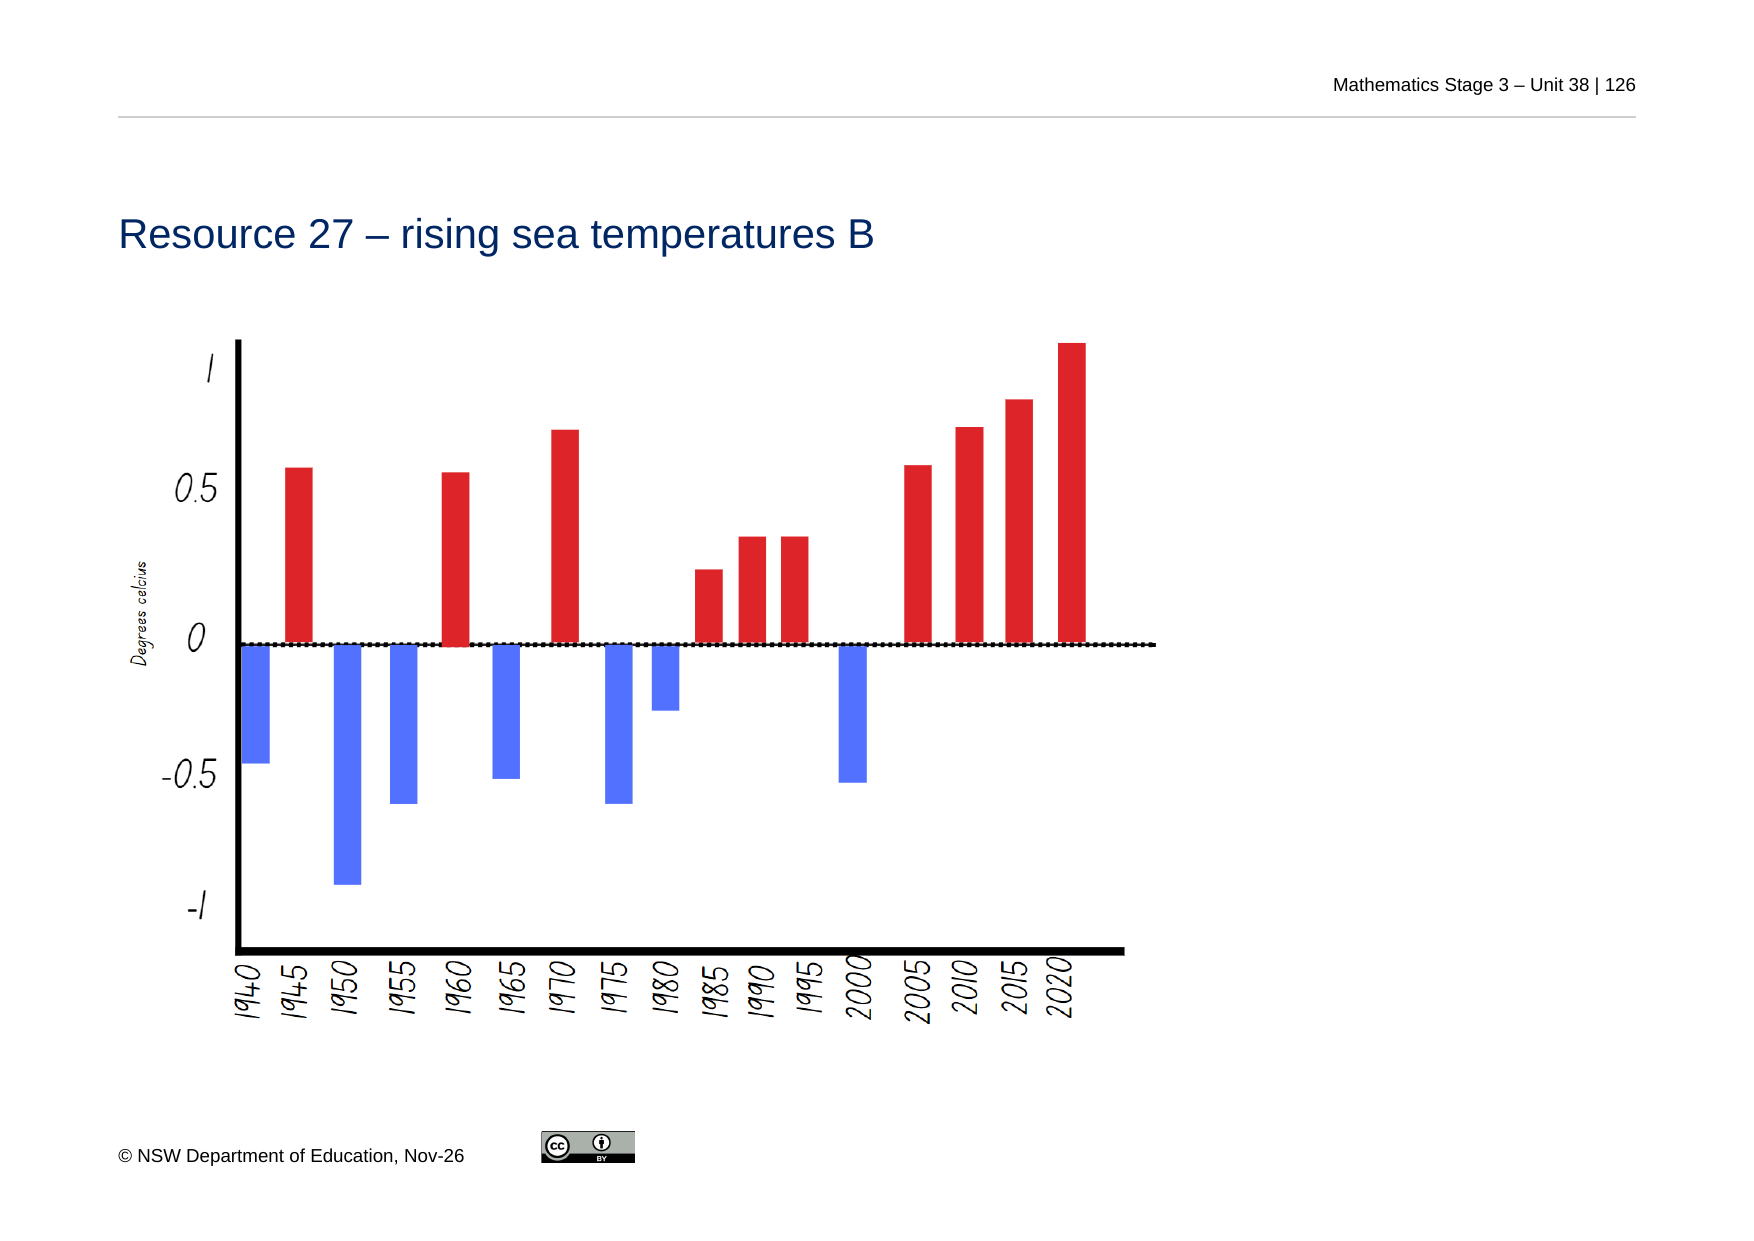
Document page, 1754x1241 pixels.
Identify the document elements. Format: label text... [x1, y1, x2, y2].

subtitle Resource 27 – rising sea temperatures B [118, 209, 1636, 257]
picture [541, 1131, 635, 1163]
picture [118, 318, 1166, 1032]
